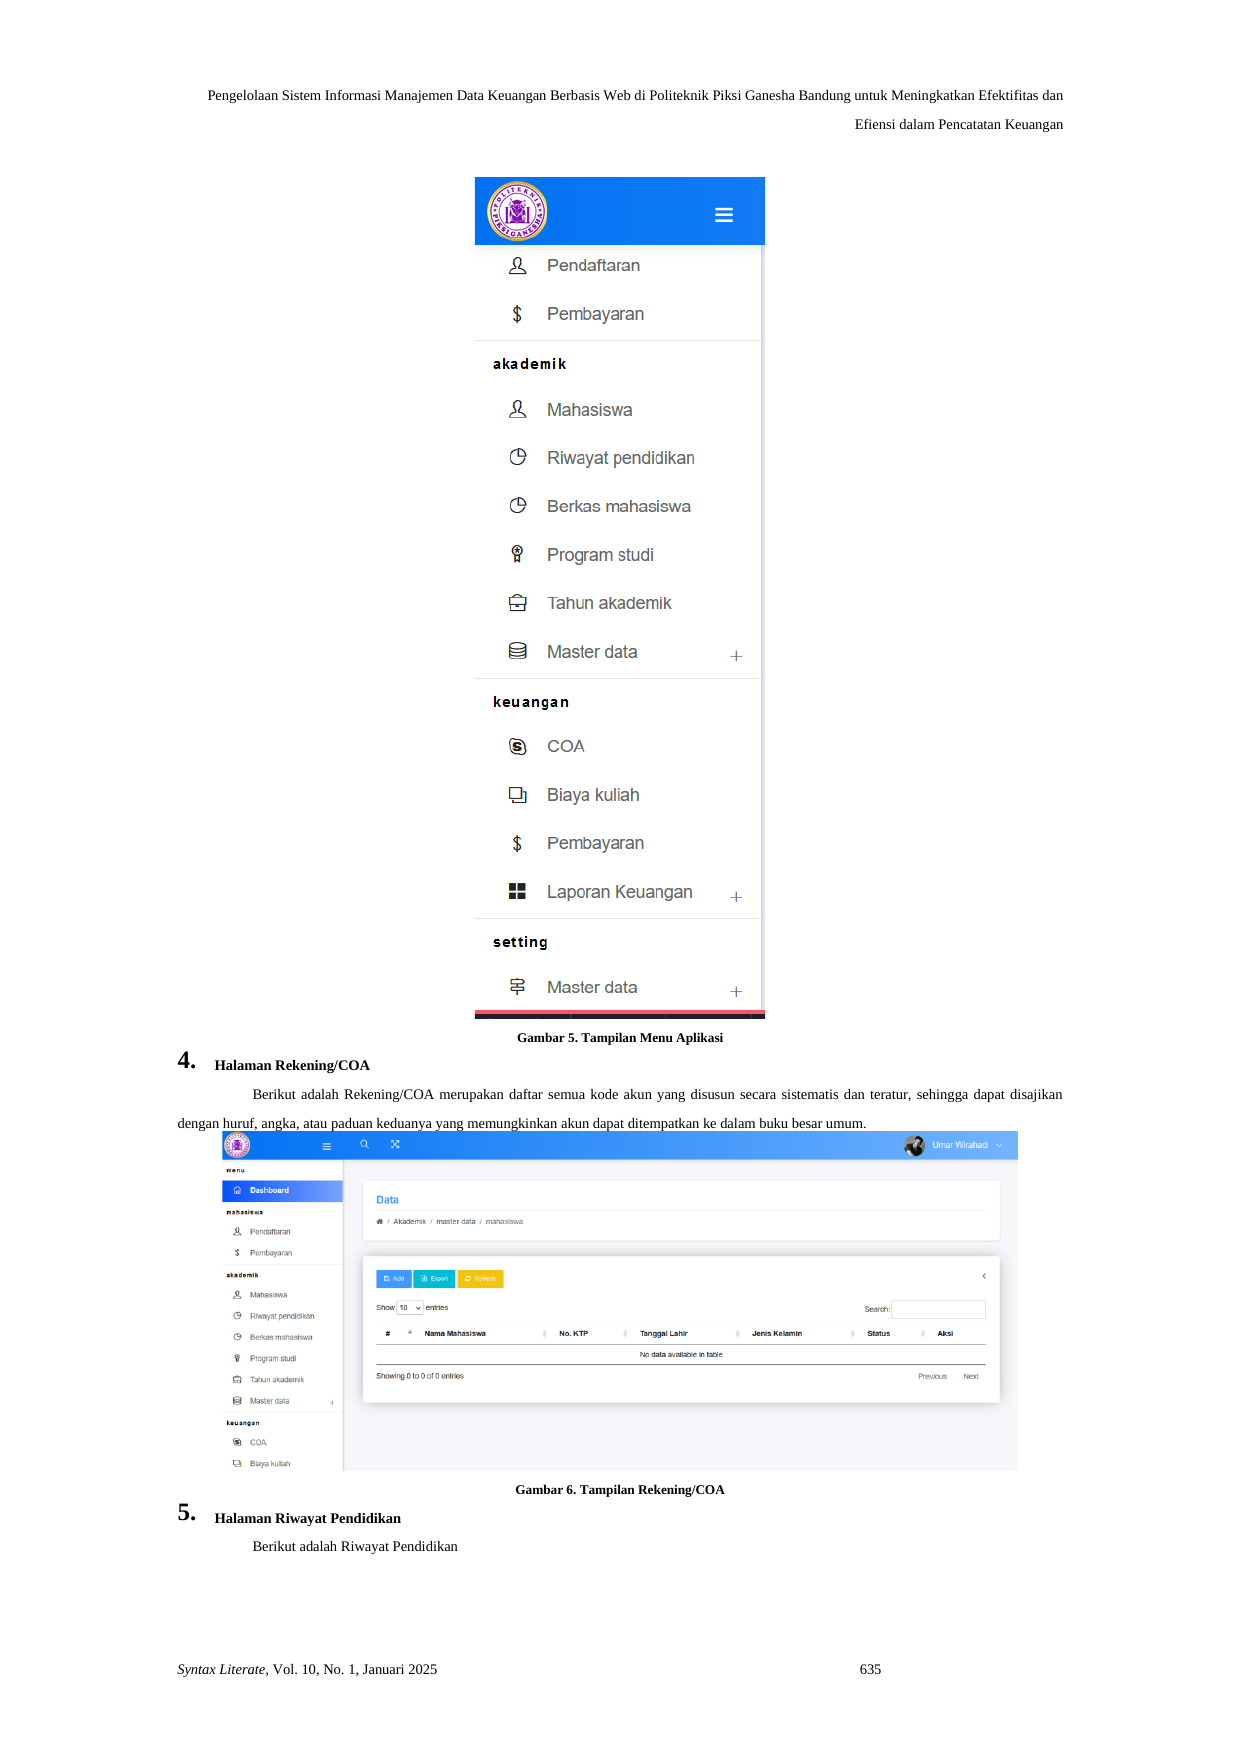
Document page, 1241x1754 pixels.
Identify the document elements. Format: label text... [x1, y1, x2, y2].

text Gambar 6. Tampilan Rekening/COA [177, 1471, 1063, 1497]
text Berikut adalah Rekening/COA merupakan daftar semua kode akun yang disusun secara sistematis dan teratur, sehingga dapat disajikan dengan huruf, angka, atau paduan keduanya yang memungkinkan akun dapat ditempatkan ke dalam buku besar umum. [177, 1074, 1063, 1131]
picture [222, 1131, 1018, 1471]
text Berikut adalah Riwayat Pendidikan [177, 1526, 1063, 1555]
list Halaman Rekening/COA [177, 1045, 1063, 1074]
text Gambar 5. Tampilan Menu Aplikasi [177, 1019, 1063, 1045]
picture [474, 177, 766, 1019]
list Halaman Riwayat Pendidikan [177, 1497, 1063, 1526]
